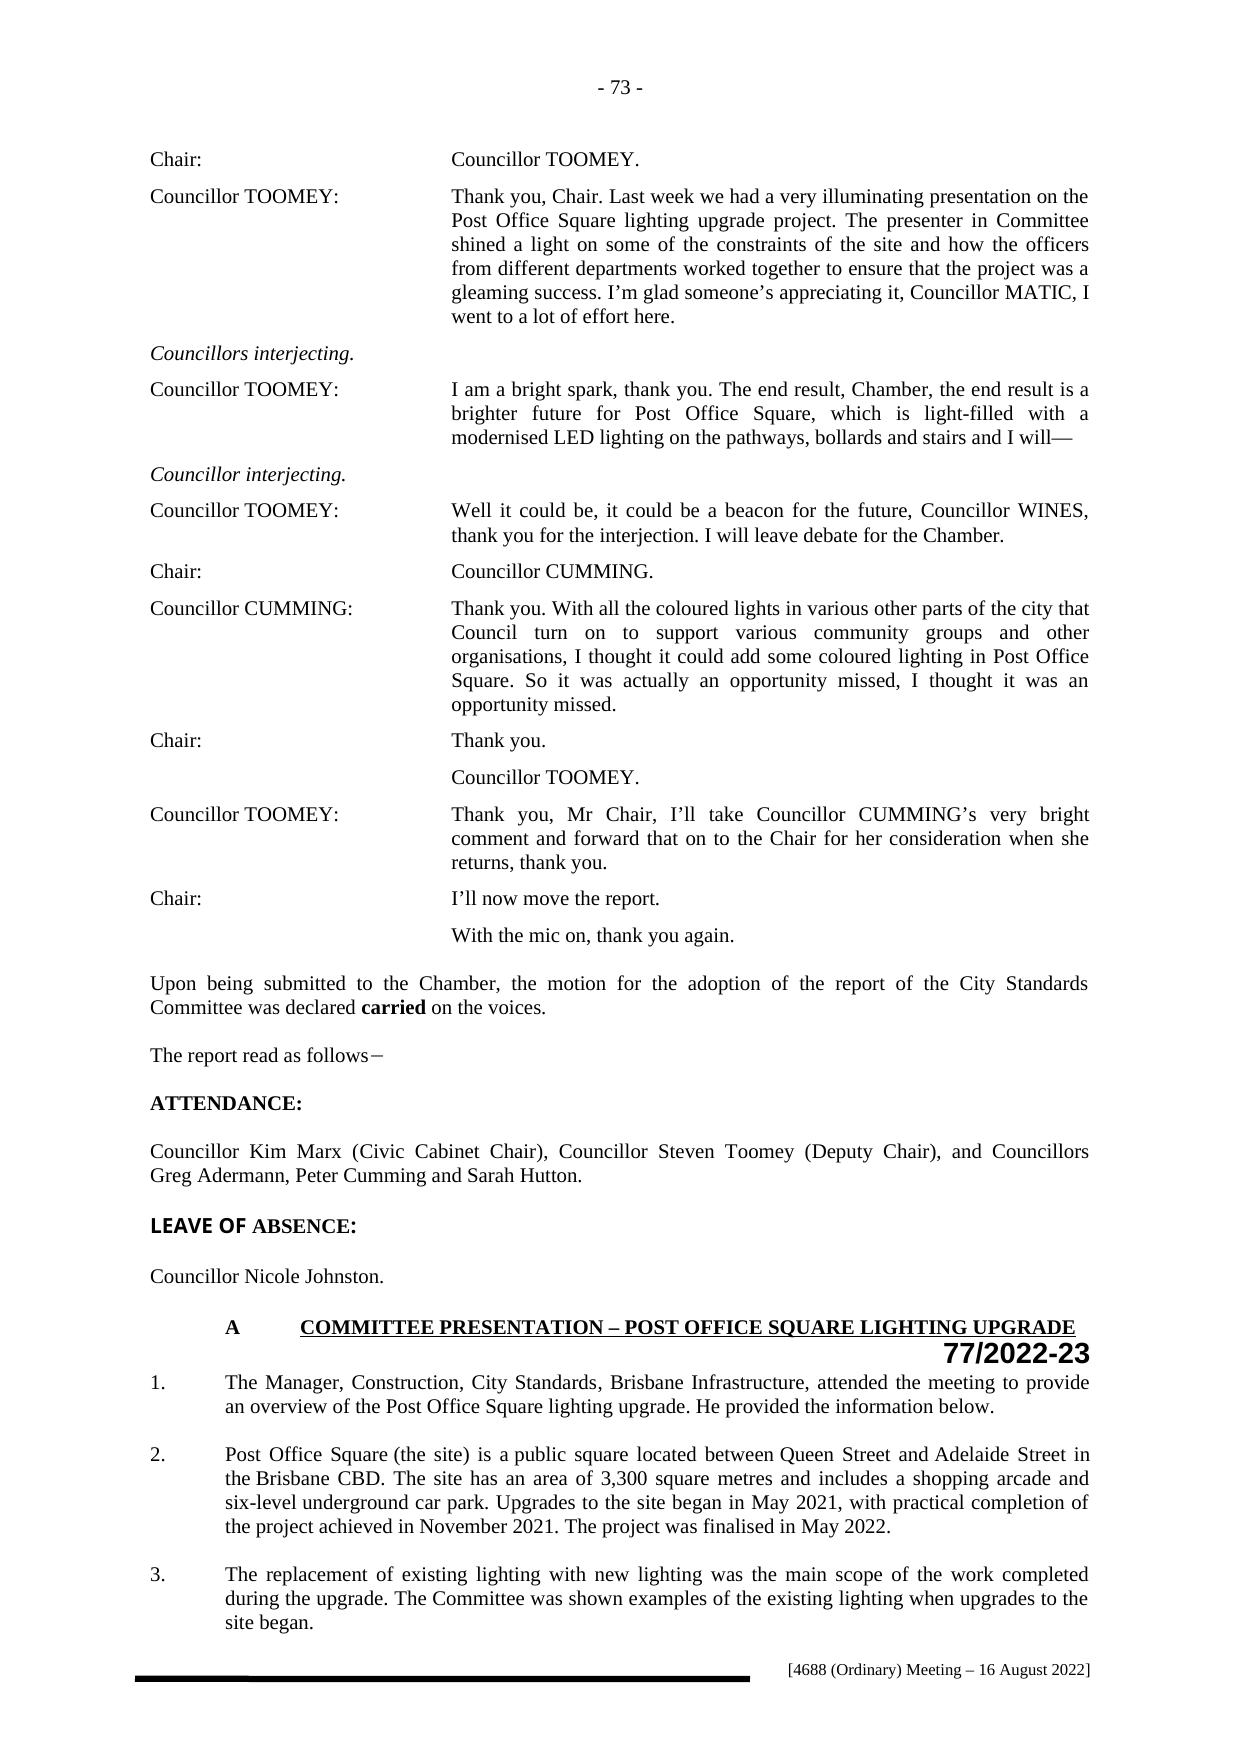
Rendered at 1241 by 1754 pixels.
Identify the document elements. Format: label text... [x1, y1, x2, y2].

text Councillor CUMMING: Thank you. With all the coloured lights in various other parts of the city that Council turn on to support various community groups and other organisations, I thought it could add some coloured lighting in Post Office Square. So it was actually an opportunity missed, I thought it was an opportunity missed. [150, 596, 1090, 716]
text Councillor TOOMEY. [451, 765, 1090, 789]
text Chair: Thank you. [150, 728, 1090, 752]
text Chair: Councillor TOOMEY. [150, 147, 1090, 171]
text Councillor Nicole Johnston. [150, 1264, 1090, 1288]
text 3. The replacement of existing lighting with new lighting was the main scope of the work completed during the upgrade. The Committee was shown examples of the existing lighting when upgrades to the site began. [150, 1562, 1090, 1634]
text ATTENDANCE: [150, 1091, 1090, 1139]
text Councillor TOOMEY: I am a bright spark, thank you. The end result, Chamber, the end result is a brighter future for Post Office Square, which is light-filled with a modernised LED lighting on the pathways, bollards and stairs and I will— [150, 377, 1090, 449]
text Councillor interjecting. [150, 462, 1090, 486]
text Chair: I’ll now move the report. [150, 886, 1090, 910]
text Councillor Kim Marx (Civic Cabinet Chair), Councillor Steven Toomey (Deputy Chair), and Councillors Greg Adermann, Peter Cumming and Sarah Hutton. [150, 1139, 1090, 1187]
text Councillor TOOMEY: Well it could be, it could be a beacon for the future, Councillor WINES, thank you for the interjection. I will leave debate for the Chamber. [150, 498, 1090, 547]
text 77/2022-23 [150, 1339, 1090, 1369]
text 2. Post Office Square (the site) is a public square located between Queen Street and Adelaide Street in the Brisbane CBD. The site has an area of 3,300 square metres and includes a shopping arcade and six-level underground car park. Upgrades to the site began in May 2021, with practical completion of the project achieved in November 2021. The project was finalised in May 2022. [150, 1442, 1090, 1538]
subtitle A COMMITTEE PRESENTATION – POST OFFICE SQUARE LIGHTING UPGRADE [150, 1315, 1090, 1339]
text The report read as follows [150, 1043, 1090, 1067]
text With the mic on, thank you again. [451, 923, 1090, 947]
text Upon being submitted to the Chamber, the motion for the adoption of the report of the City Standards Committee was declared carried on the voices. [150, 971, 1090, 1019]
text Councillor TOOMEY: Thank you, Mr Chair, I’ll take Councillor CUMMING’s very bright comment and forward that on to the Chair for her consideration when she returns, thank you. [150, 802, 1090, 874]
text Councillor TOOMEY: Thank you, Chair. Last week we had a very illuminating presentation on the Post Office Square lighting upgrade project. The presenter in Committee shined a light on some of the constraints of the site and how the officers from different departments worked together to ensure that the project was a gleaming success. I’m glad someone’s appreciating it, Councillor MATIC, I went to a lot of effort here. [150, 184, 1090, 328]
text Councillors interjecting. [150, 341, 1090, 365]
text LEAVE OF ABSENCE: [150, 1212, 1090, 1240]
text Chair: Councillor CUMMING. [150, 559, 1090, 583]
text 1. The Manager, Construction, City Standards, Brisbane Infrastructure, attended the meeting to provide an overview of the Post Office Square lighting upgrade. He provided the information below. [150, 1369, 1090, 1418]
